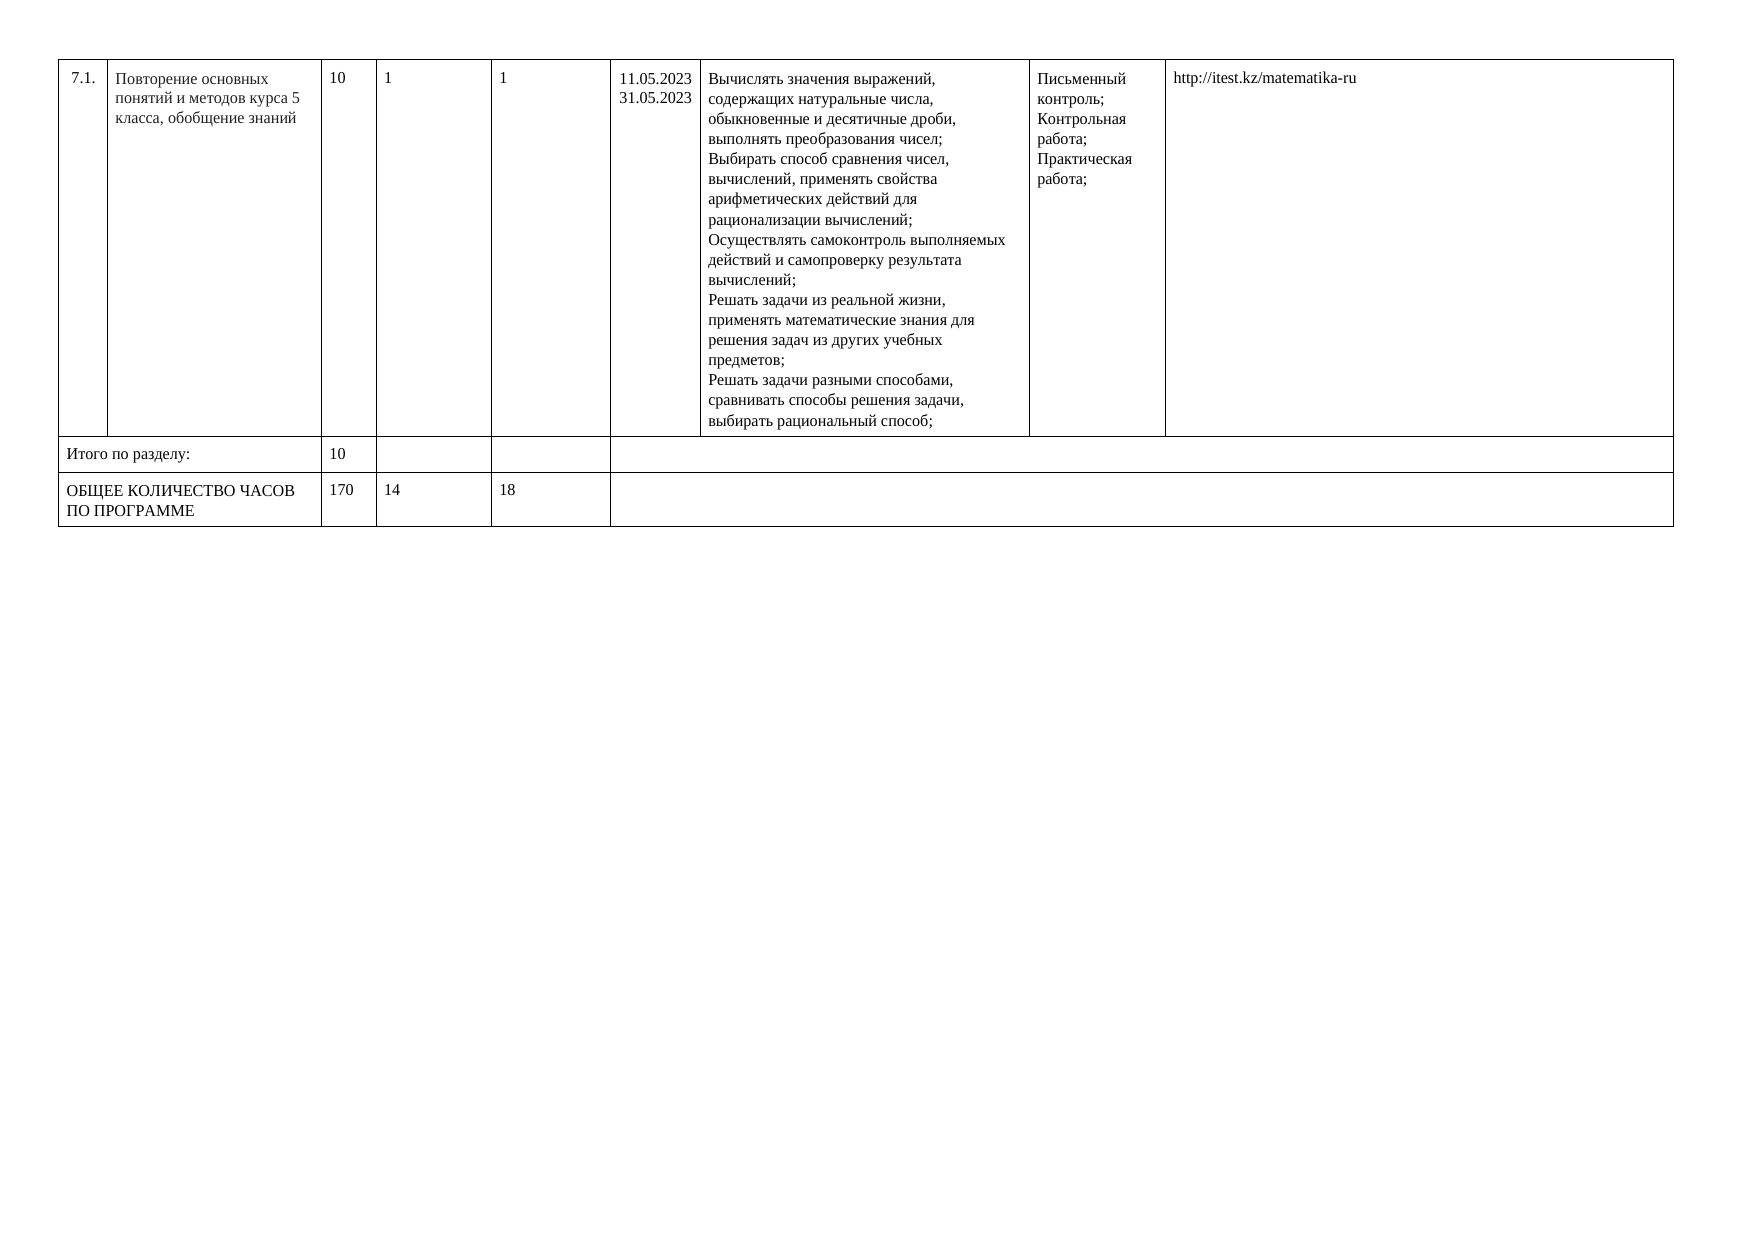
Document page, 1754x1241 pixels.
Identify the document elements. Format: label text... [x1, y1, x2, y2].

table_cell [377, 437, 491, 472]
table_cell 10 [322, 437, 376, 472]
table_header 1 [492, 60, 610, 436]
table_cell Итого по разделу: [59, 437, 321, 472]
table_header 11.05.2023 31.05.2023 [611, 60, 700, 436]
table_cell 18 [492, 473, 610, 526]
table_cell [611, 473, 1673, 526]
table_cell ОБЩЕЕ КОЛИЧЕСТВО ЧАСОВ ПО ПРОГРАММЕ [59, 473, 321, 526]
table_header 10 [322, 60, 376, 436]
table_cell 170 [322, 473, 376, 526]
table_cell 14 [377, 473, 491, 526]
table_header 7.1. [59, 60, 107, 436]
table_header Повторение основных понятий и методов курса 5 класса, обобщение знаний [108, 60, 321, 436]
table_header Письменный контроль; Контрольная работа; Практическая работа; [1030, 60, 1165, 436]
table_header http://itest.kz/matematika-ru [1166, 60, 1673, 436]
table_header Вычислять значения выражений, содержащих натуральные числа, обыкновенные и десятичные дроби, выполнять преобразования чисел; Выбирать способ сравнения чисел, вычислений, применять свойства арифметических действий для рационализации вычислений; Осуществлять самоконтроль выполняемых действий и самопроверку результата вычислений; Решать задачи из реальной жизни, применять математические знания для решения задач из других учебных предметов; Решать задачи разными способами, сравнивать способы решения задачи, выбирать рациональный способ; [701, 60, 1029, 436]
table_header 1 [377, 60, 491, 436]
table_cell [611, 437, 1673, 472]
table_cell [492, 437, 610, 472]
